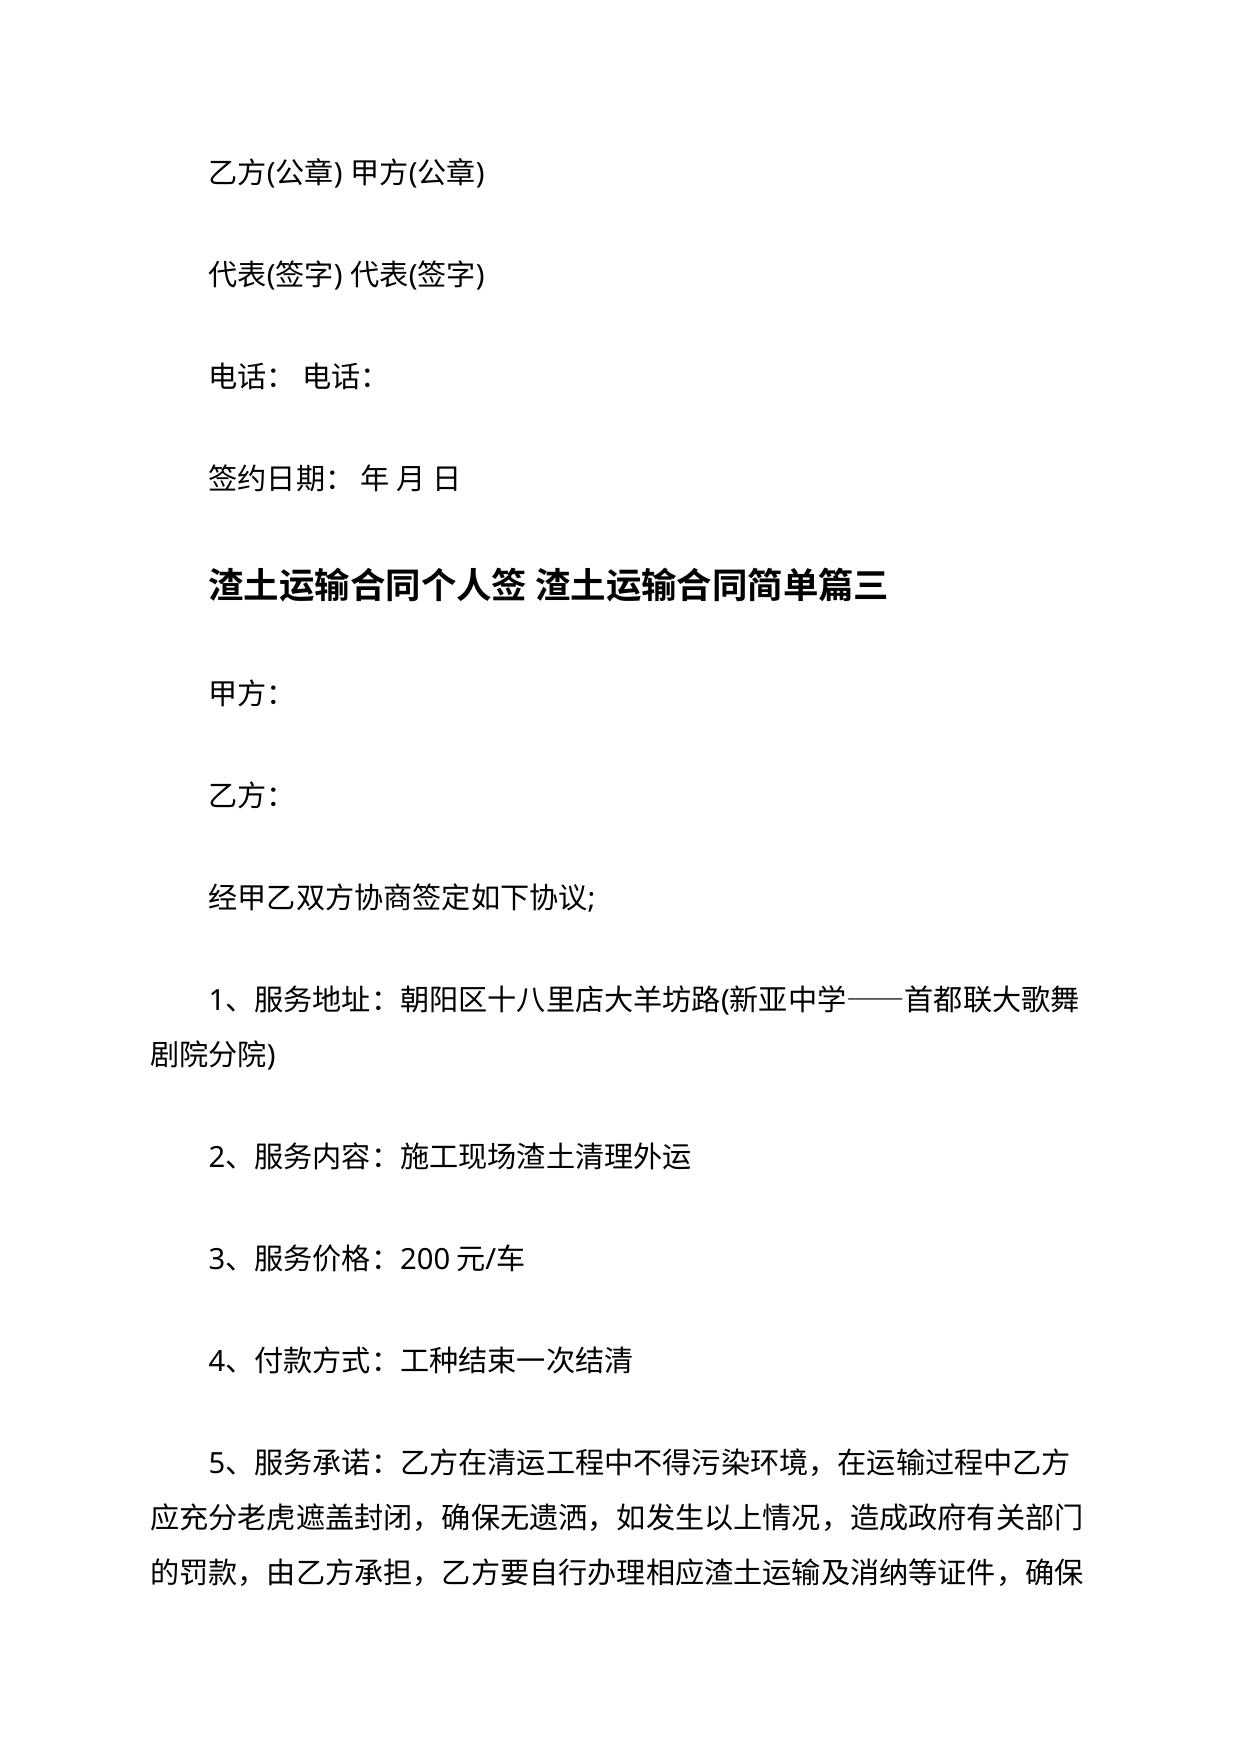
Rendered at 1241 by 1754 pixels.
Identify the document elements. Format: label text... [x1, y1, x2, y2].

text 签约日期： 年 月 日 [150, 456, 1090, 498]
text 甲方： [150, 671, 1090, 713]
text 代表(签字) 代表(签字) [150, 252, 1090, 294]
text 4、付款方式：工种结束一次结清 [150, 1337, 1090, 1380]
text 3、服务价格：200元/车 [150, 1235, 1090, 1278]
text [150, 1439, 1090, 1592]
text 电话： 电话： [150, 354, 1090, 396]
text 1、服务地址：朝阳区十八里店大羊坊路(新亚中学——首都联大歌舞剧院分院) [150, 976, 1090, 1074]
text 渣土运输合同个人签 渣土运输合同简单篇三 [150, 557, 1090, 609]
text 经甲乙双方协商签定如下协议; [150, 874, 1090, 917]
text 2、服务内容：施工现场渣土清理外运 [150, 1133, 1090, 1176]
text 乙方： [150, 773, 1090, 815]
text 乙方(公章) 甲方(公章) [150, 150, 1090, 192]
